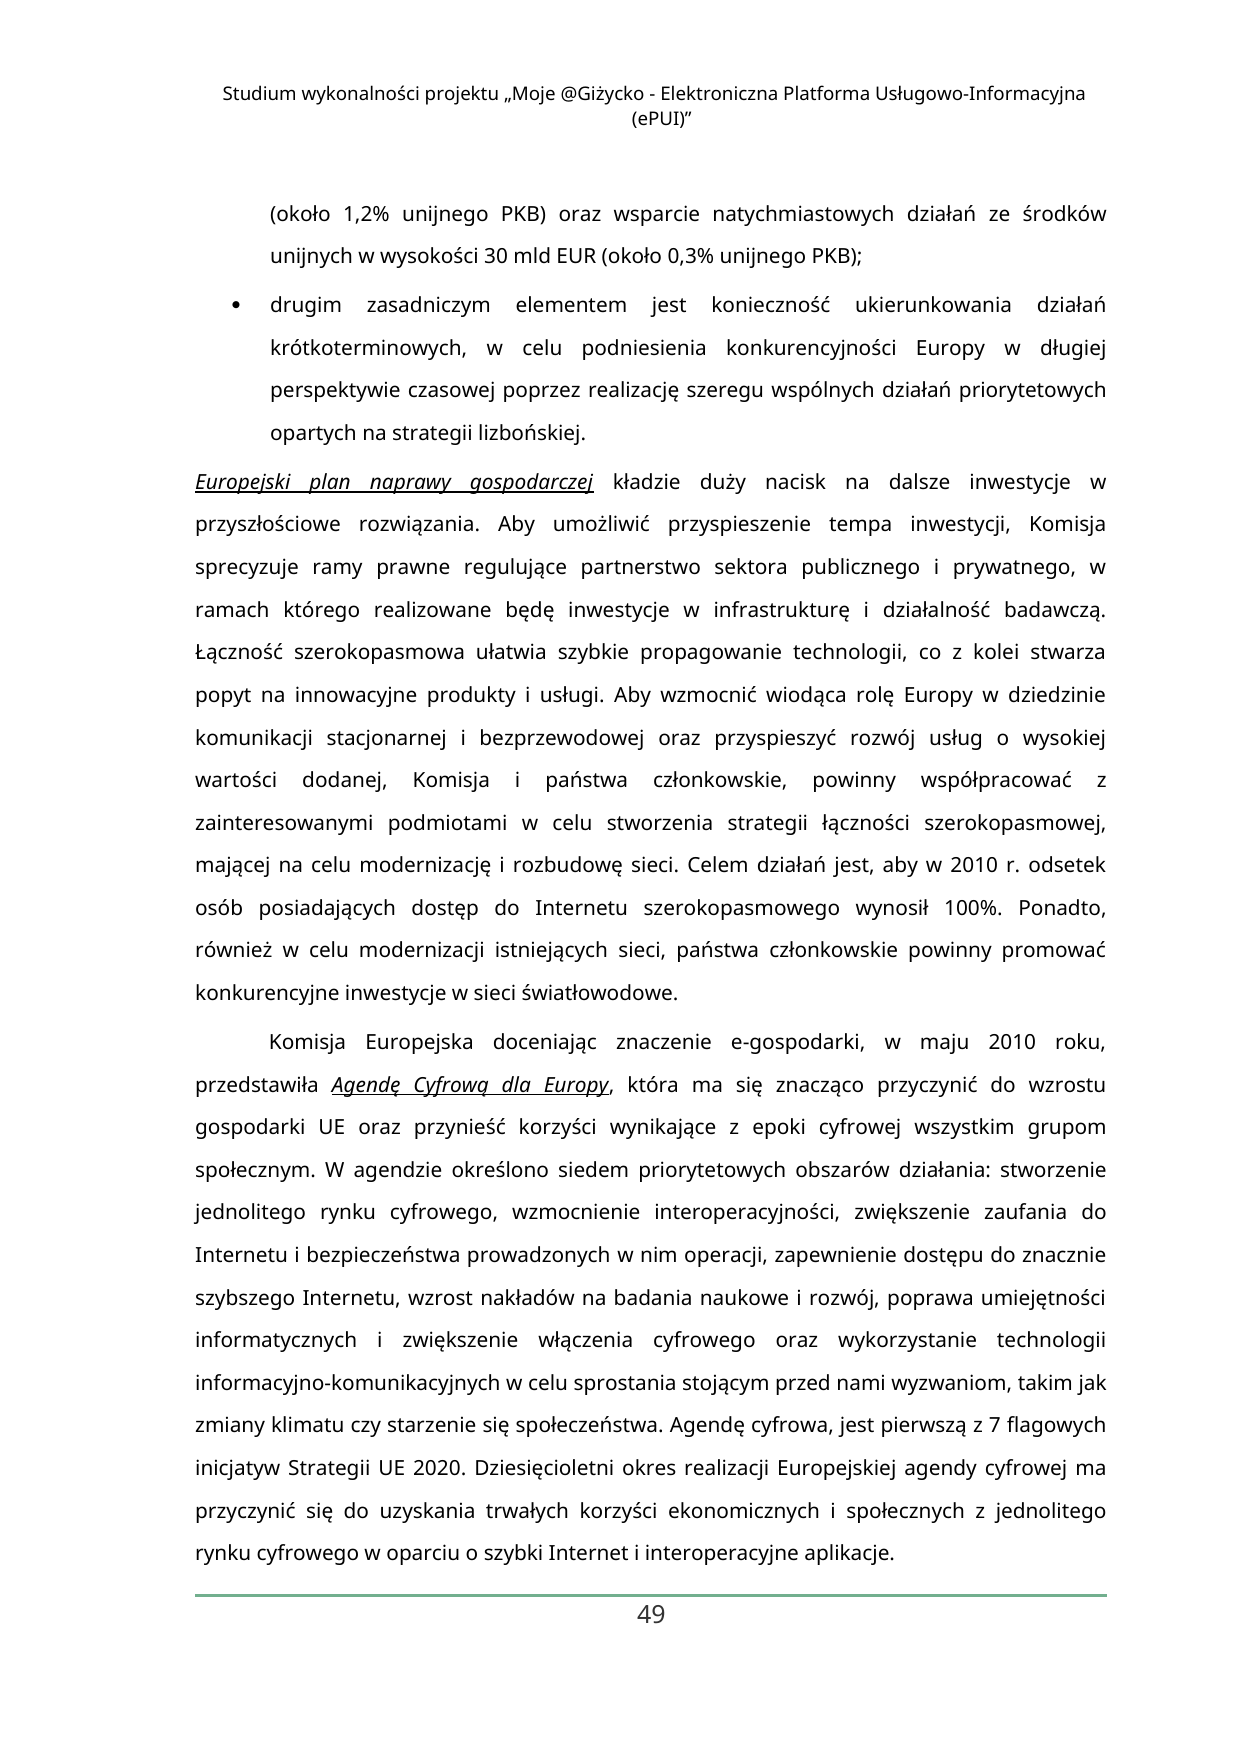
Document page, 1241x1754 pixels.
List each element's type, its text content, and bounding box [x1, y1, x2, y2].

text Europejski plan naprawy gospodarczej kładzie duży nacisk na dalsze inwestycje w przyszłościowe rozwiązania. Aby umożliwić przyspieszenie tempa inwestycji, Komisja sprecyzuje ramy prawne regulujące partnerstwo sektora publicznego i prywatnego, w ramach którego realizowane będę inwestycje w infrastrukturę i działalność badawczą. Łączność szerokopasmowa ułatwia szybkie propagowanie technologii, co z kolei stwarza popyt na innowacyjne produkty i usługi. Aby wzmocnić wiodąca rolę Europy w dziedzinie komunikacji stacjonarnej i bezprzewodowej oraz przyspieszyć rozwój usług o wysokiej wartości dodanej, Komisja i państwa członkowskie, powinny współpracować z zainteresowanymi podmiotami w celu stworzenia strategii łączności szerokopasmowej, mającej na celu modernizację i rozbudowę sieci. Celem działań jest, aby w 2010 r. odsetek osób posiadających dostęp do Internetu szerokopasmowego wynosił 100%. Ponadto, również w celu modernizacji istniejących sieci, państwa członkowskie powinny promować konkurencyjne inwestycje w sieci światłowodowe. [195, 467, 1107, 1007]
list drugim zasadniczym elementem jest konieczność ukierunkowania działań krótkoterminowych, w celu podniesienia konkurencyjności Europy w długiej perspektywie czasowej poprzez realizację szeregu wspólnych działań priorytetowych opartych na strategii lizbońskiej. [232, 290, 1107, 447]
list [232, 199, 1107, 270]
text Komisja Europejska doceniając znaczenie e-gospodarki, w maju 2010 roku, przedstawiła Agendę Cyfrową dla Europy, która ma się znacząco przyczynić do wzrostu gospodarki UE oraz przynieść korzyści wynikające z epoki cyfrowej wszystkim grupom społecznym. W agendzie określono siedem priorytetowych obszarów działania: stworzenie jednolitego rynku cyfrowego, wzmocnienie interoperacyjności, zwiększenie zaufania do Internetu i bezpieczeństwa prowadzonych w nim operacji, zapewnienie dostępu do znacznie szybszego Internetu, wzrost nakładów na badania naukowe i rozwój, poprawa umiejętności informatycznych i zwiększenie włączenia cyfrowego oraz wykorzystanie technologii informacyjno-komunikacyjnych w celu sprostania stojącym przed nami wyzwaniom, takim jak zmiany klimatu czy starzenie się społeczeństwa. Agendę cyfrowa, jest pierwszą z 7 flagowych inicjatyw Strategii UE 2020. Dziesięcioletni okres realizacji Europejskiej agendy cyfrowej ma przyczynić się do uzyskania trwałych korzyści ekonomicznych i społecznych z jednolitego rynku cyfrowego w oparciu o szybki Internet i interoperacyjne aplikacje. [195, 1027, 1107, 1567]
